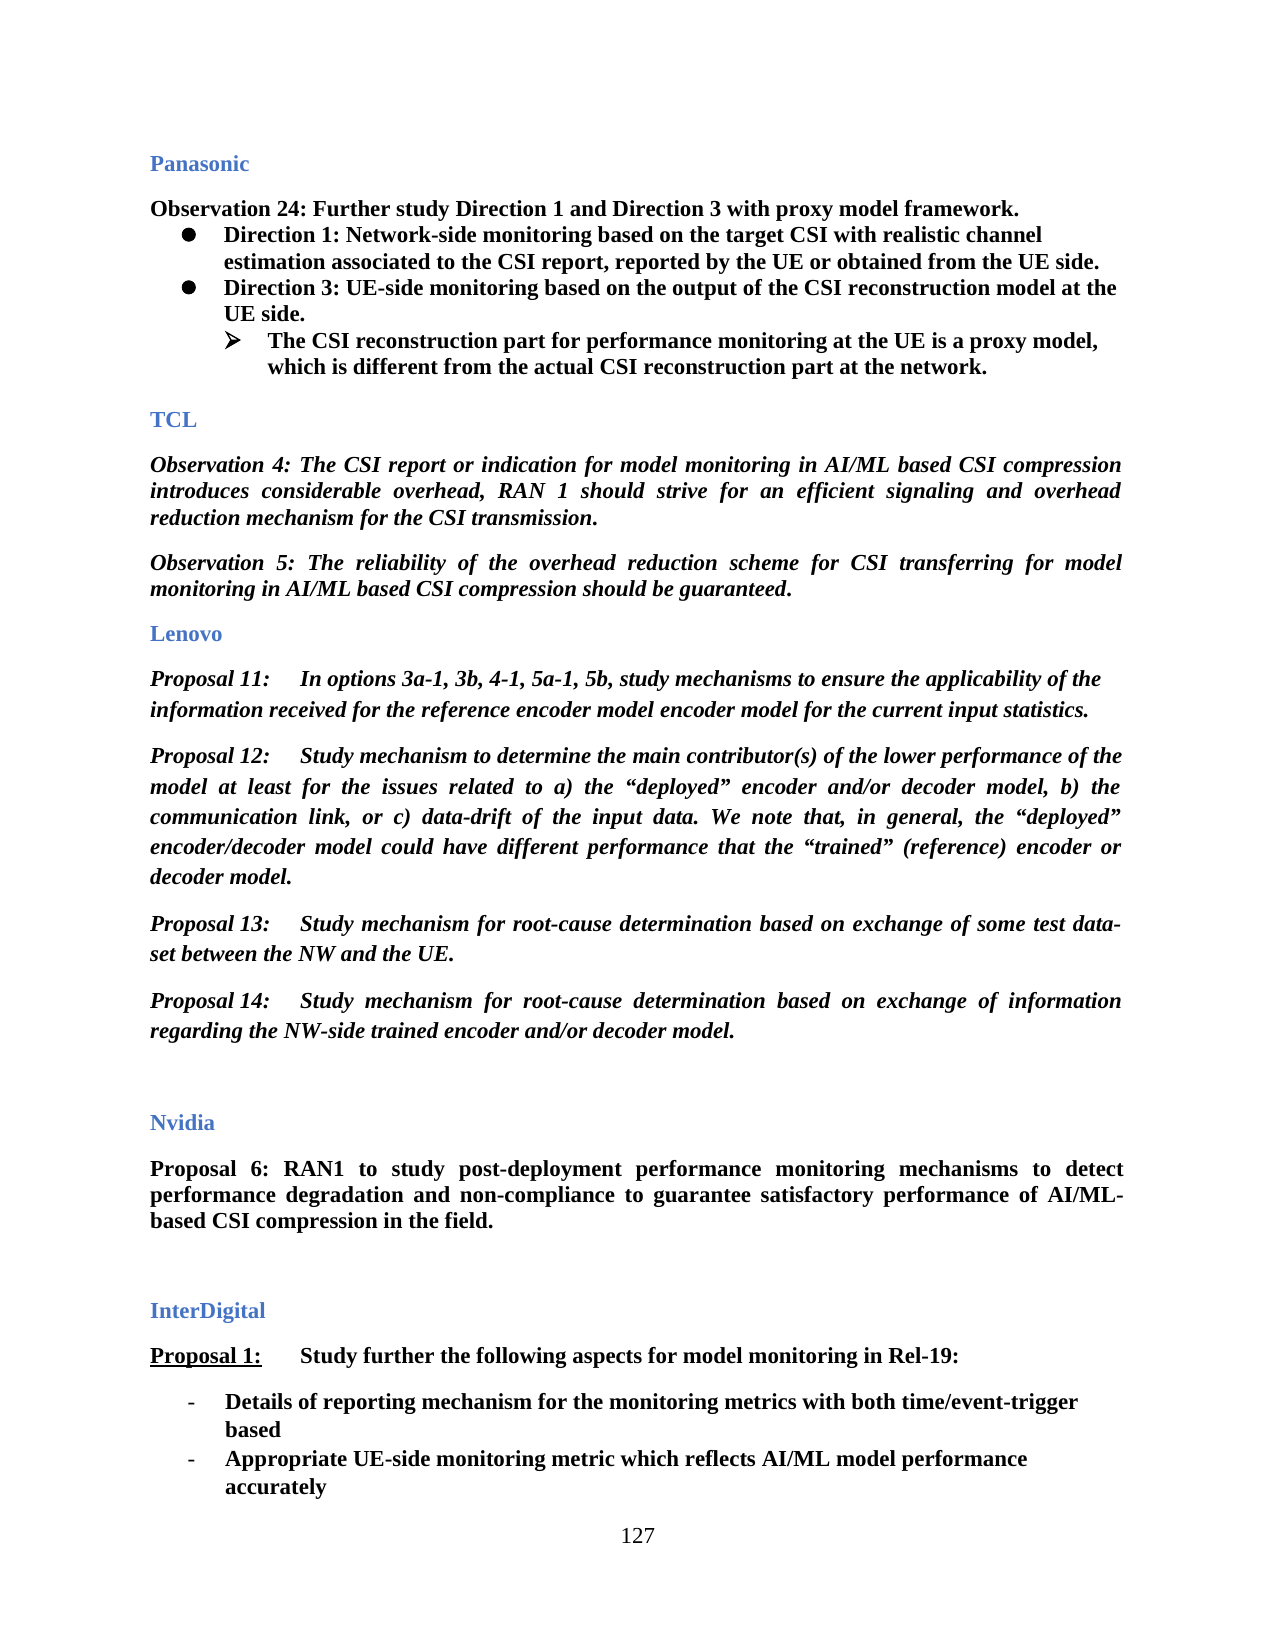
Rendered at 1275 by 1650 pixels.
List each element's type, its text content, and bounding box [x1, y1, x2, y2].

text Panasonic [150, 260, 1125, 287]
text Observation 5: The reliability of the overhead reduction scheme for CSI transferring for model monitoring in AI/ML based CSI compression should be guaranteed. [150, 659, 1125, 712]
text Study mechanism to determine the main contributor(s) of the lower performance of the model at least for the issues related to a) the “deployed” encoder and/or decoder model, b) the communication link, or c) data-drift of the input data. We note that, in general, the “deployed” encoder/decoder model could have different performance that the “trained” (reference) encoder or decoder model. [150, 853, 1125, 1000]
text TCL [150, 516, 1125, 543]
list Direction 1: Network-side monitoring based on the target CSI with realistic channel estimation associated to the CSI report, reported by the UE or obtained from the UE side. [180, 332, 1125, 384]
text Proposal 1: Study further the following aspects for model monitoring in Rel-19: [150, 1453, 1125, 1479]
text Observation 4: The CSI report or indication for model monitoring in AI/ML based CSI compression introduces considerable overhead, RAN 1 should strive for an efficient signaling and overhead reduction mechanism for the CSI transmission. [150, 561, 1125, 640]
text Study mechanism for root-cause determination based on exchange of information regarding the NW-side trained encoder and/or decoder model. [150, 1098, 1125, 1154]
text Observation 24: Further study Direction 1 and Direction 3 with proxy model framework. [150, 305, 1125, 332]
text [150, 150, 1125, 203]
text Study mechanism for root-cause determination based on exchange of some test data-set between the NW and the UE. [150, 1021, 1125, 1077]
text Proposal 6: RAN1 to study post-deployment performance monitoring mechanisms to detect performance degradation and non-compliance to guarantee satisfactory performance of AI/ML-based CSI compression in the field. [150, 1265, 1125, 1344]
list The CSI reconstruction part for performance monitoring at the UE is a proxy model, which is different from the actual CSI reconstruction part at the network. [224, 437, 1125, 490]
text InterDigital [150, 1408, 1125, 1434]
text Nvidia [150, 1220, 1125, 1246]
list Direction 3: UE-side monitoring based on the output of the CSI reconstruction model at the UE side. [180, 384, 1125, 437]
text In options 3a-1, 3b, 4-1, 5a-1, 5b, study mechanisms to ensure the applicability of the information received for the reference encoder model encoder model for the current input statistics. [150, 776, 1125, 832]
text Lenovo [150, 731, 1125, 757]
